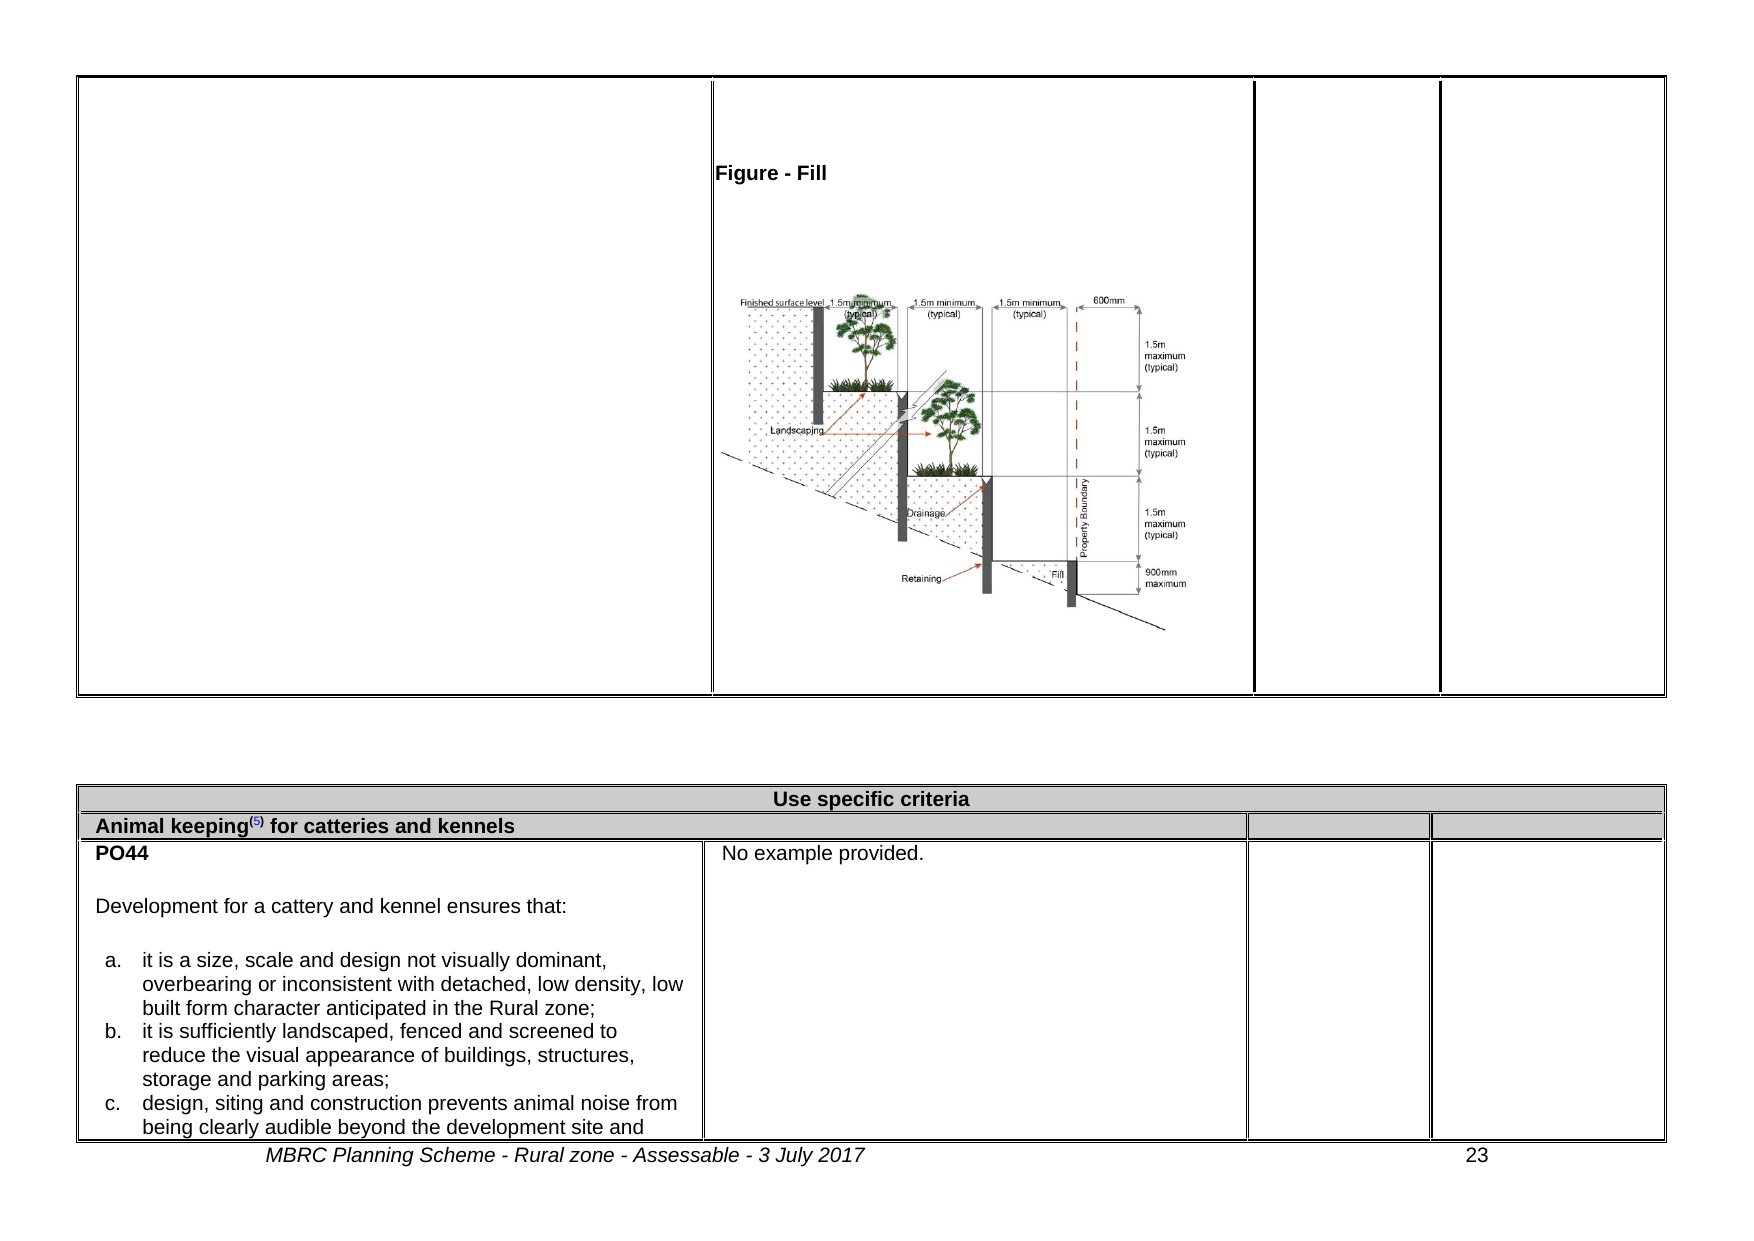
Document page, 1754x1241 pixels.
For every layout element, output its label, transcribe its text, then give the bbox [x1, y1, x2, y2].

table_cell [79, 78, 712, 694]
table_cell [79, 838, 704, 1139]
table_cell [704, 842, 1248, 1139]
table_cell [1431, 811, 1665, 838]
table_cell [1431, 838, 1664, 1139]
table_header Use specific criteria [79, 787, 1664, 811]
picture [714, 213, 1188, 641]
table_cell Animal keeping(5) for catteries and kennels [77, 811, 1248, 838]
table_cell [1249, 814, 1429, 838]
table_cell [1248, 838, 1431, 1139]
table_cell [713, 77, 1254, 694]
table_cell [1440, 78, 1664, 694]
table_cell [1254, 78, 1440, 694]
